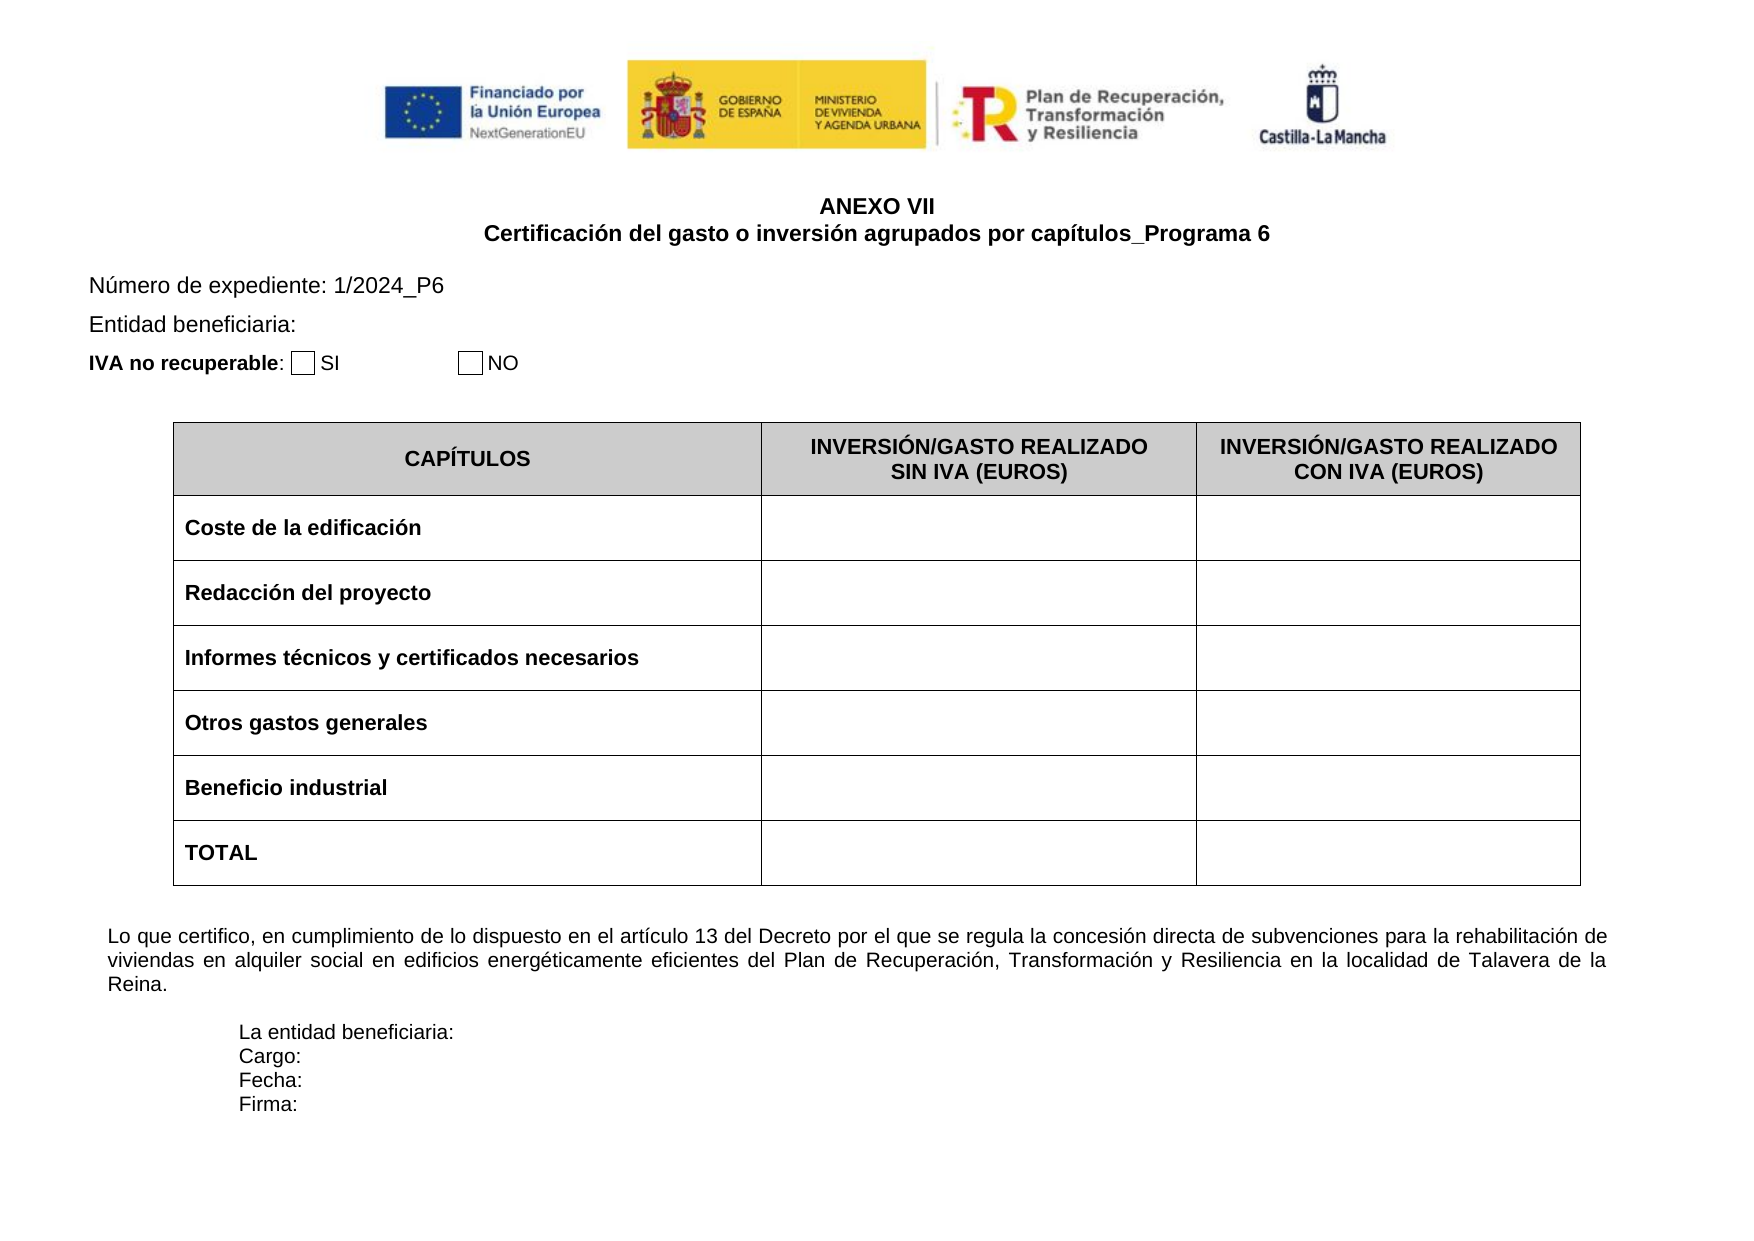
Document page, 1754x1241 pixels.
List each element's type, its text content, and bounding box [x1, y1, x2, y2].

table_cell [762, 756, 1196, 820]
picture [343, 41, 1411, 175]
table_cell [1197, 496, 1580, 560]
table_cell Coste de la edificación [174, 496, 761, 560]
table_cell [1197, 821, 1580, 885]
table_header CAPÍTULOS [174, 423, 761, 495]
text Entidad beneficiaria: [89, 311, 1665, 337]
table_cell TOTAL [174, 821, 761, 885]
table_cell [762, 496, 1196, 560]
table_cell Redacción del proyecto [174, 561, 761, 625]
text Certificación del gasto o inversión agrupados por capítulos_Programa 6 [89, 219, 1665, 246]
table_cell [1197, 691, 1580, 755]
table_cell [1197, 756, 1580, 820]
text Cargo: [239, 1043, 1665, 1067]
text ANEXO VII [89, 193, 1665, 219]
text IVA no recuperable: SI NO [89, 350, 1665, 375]
text Número de expediente: 1/2024_P6 [89, 272, 1665, 299]
text Lo que certifico, en cumplimiento de lo dispuesto en el artículo 13 del Decreto por el que se regula la concesión directa de subvenciones para la rehabilitación de viviendas en alquiler social en edificios energéticamente eficientes del Plan de Recuperación, Transformación y Resiliencia en la localidad de Talavera de la Reina. [107, 924, 1609, 996]
table_cell [762, 626, 1196, 690]
table_header INVERSIÓN/GASTO REALIZADO CON IVA (EUROS) [1197, 423, 1580, 495]
table_header INVERSIÓN/GASTO REALIZADO SIN IVA (EUROS) [762, 423, 1196, 495]
table_cell Beneficio industrial [174, 756, 761, 820]
text Firma: [239, 1091, 1665, 1115]
table_cell [1197, 626, 1580, 690]
table_cell [1197, 561, 1580, 625]
table_cell [762, 691, 1196, 755]
text Fecha: [239, 1067, 1665, 1091]
text La entidad beneficiaria: [239, 1019, 1665, 1043]
table_cell [762, 561, 1196, 625]
table_cell Otros gastos generales [174, 691, 761, 755]
table_cell Informes técnicos y certificados necesarios [174, 626, 761, 690]
table_cell [762, 821, 1196, 885]
